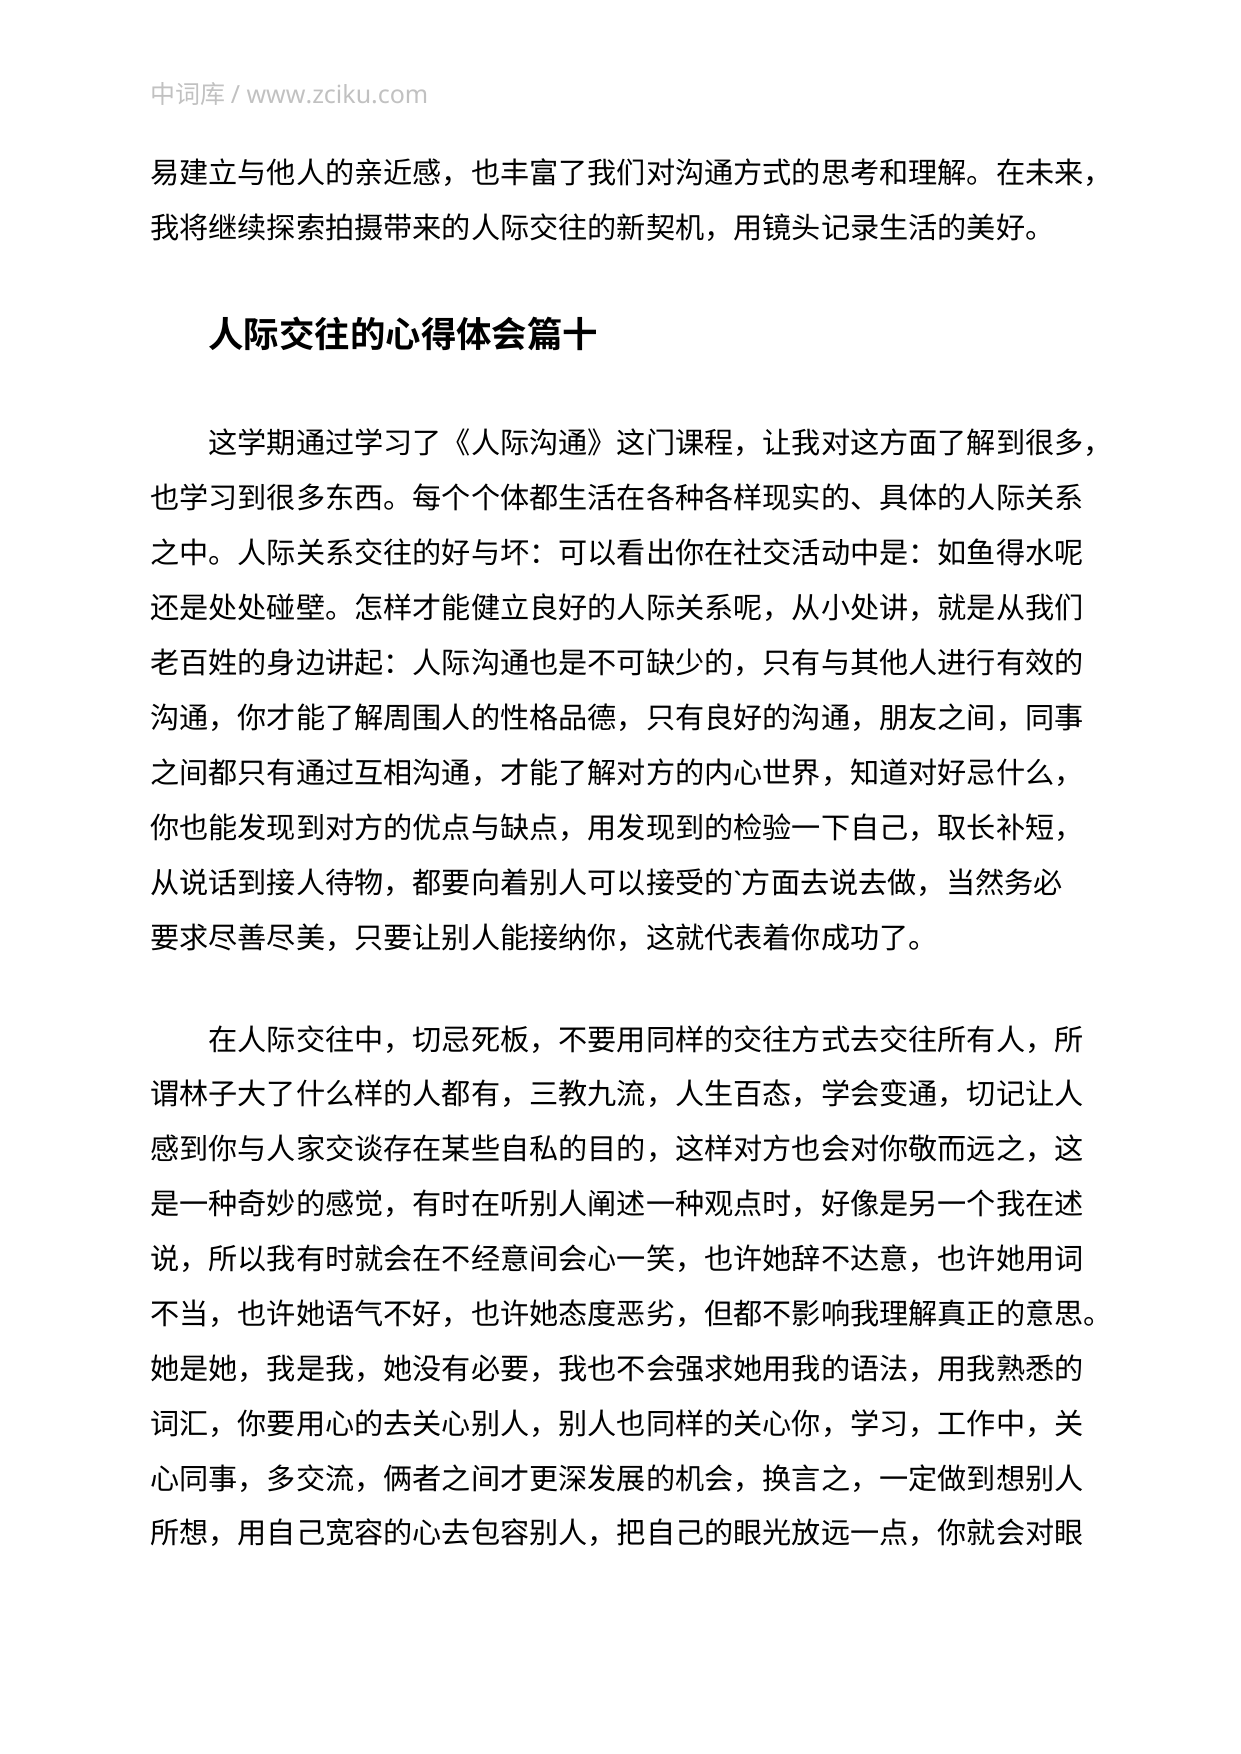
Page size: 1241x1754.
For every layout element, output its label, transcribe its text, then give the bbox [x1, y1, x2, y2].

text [150, 1016, 1090, 1552]
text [150, 150, 1090, 247]
text 人际交往的心得体会篇十 [150, 307, 1090, 358]
text 这学期通过学习了《人际沟通》这门课程，让我对这方面了解到很多，也学习到很多东西。每个个体都生活在各种各样现实的、具体的人际关系之中。人际关系交往的好与坏：可以看出你在社交活动中是：如鱼得水呢还是处处碰壁。怎样才能健立良好的人际关系呢，从小处讲，就是从我们老百姓的身边讲起：人际沟通也是不可缺少的，只有与其他人进行有效的沟通，你才能了解周围人的性格品德，只有良好的沟通，朋友之间，同事之间都只有通过互相沟通，才能了解对方的内心世界，知道对好忌什么，你也能发现到对方的优点与缺点，用发现到的检验一下自己，取长补短，从说话到接人待物，都要向着别人可以接受的`方面去说去做，当然务必要求尽善尽美，只要让别人能接纳你，这就代表着你成功了。 [150, 420, 1090, 957]
